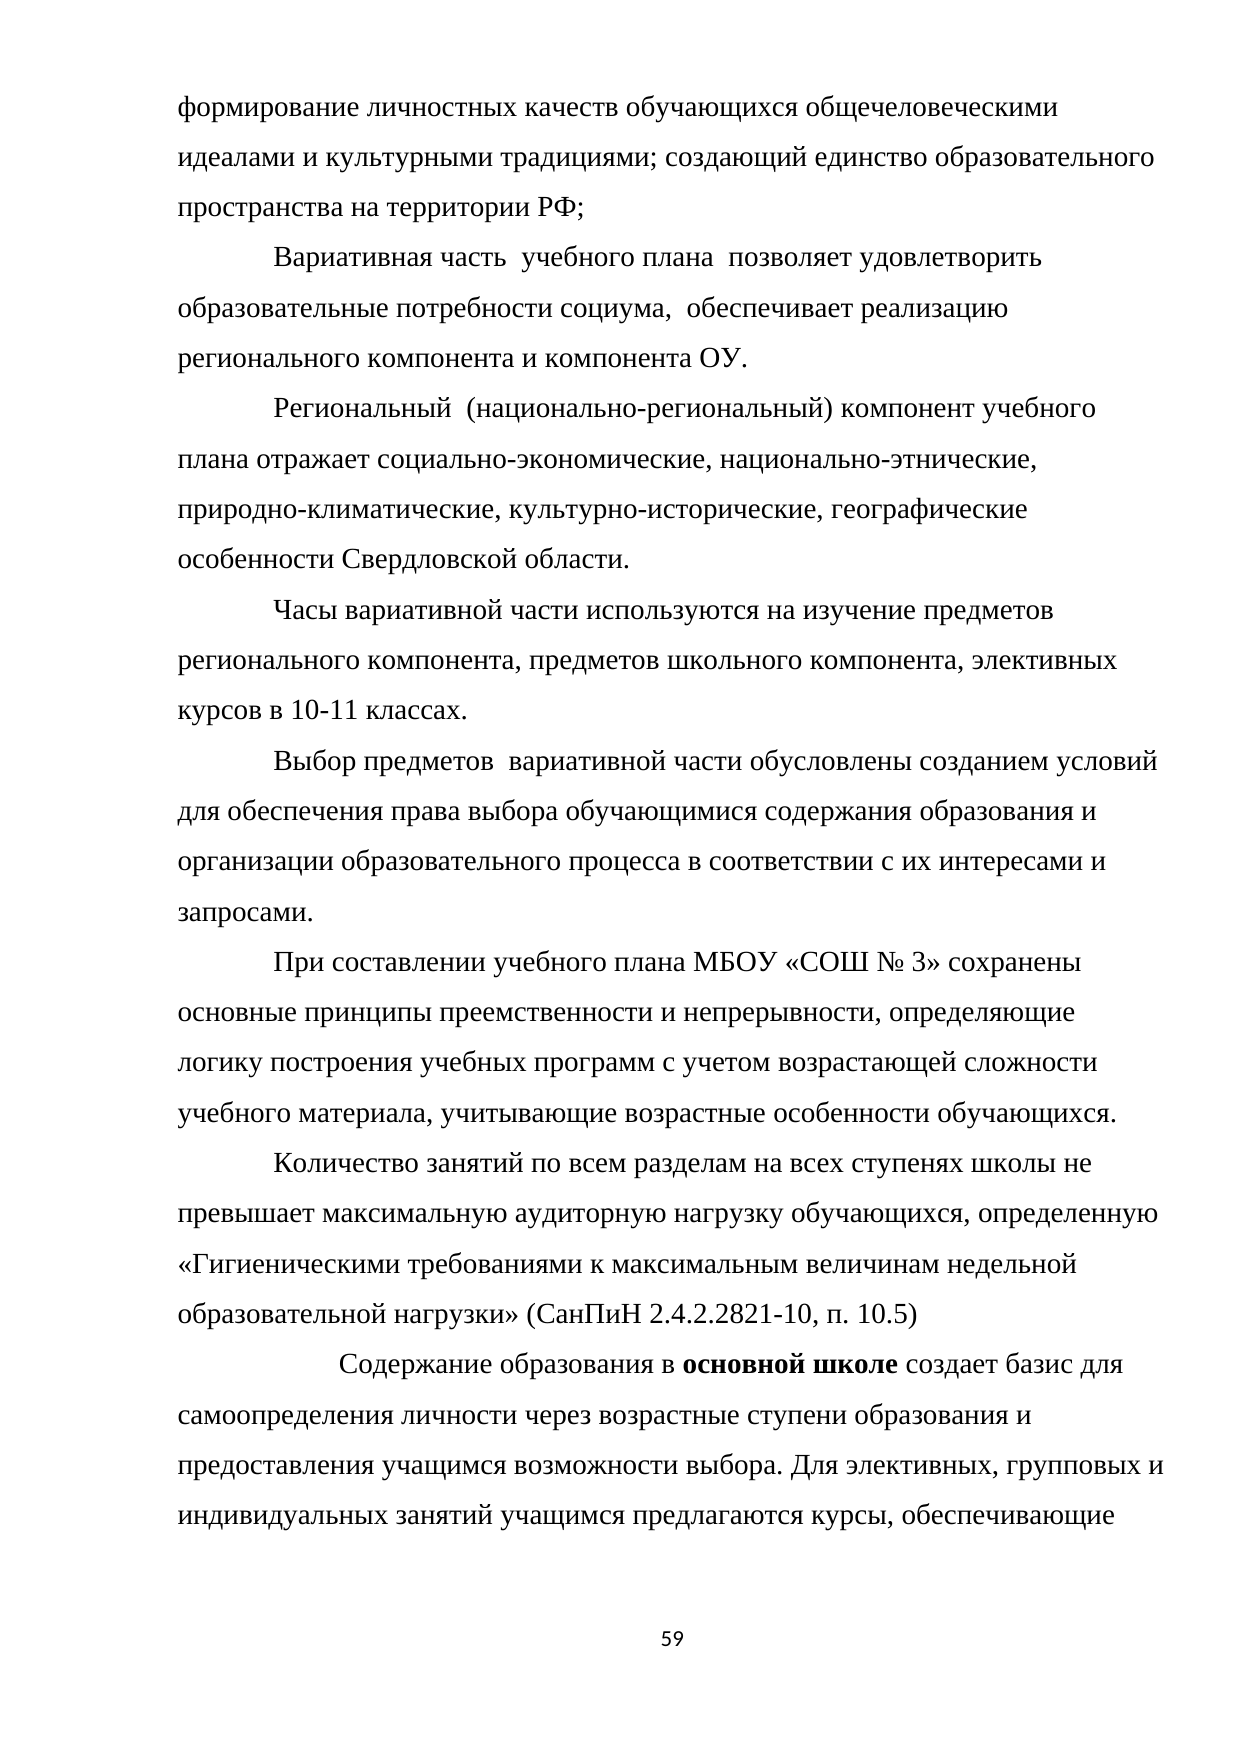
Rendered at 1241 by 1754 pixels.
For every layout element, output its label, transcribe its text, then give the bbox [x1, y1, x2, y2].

text При составлении учебного плана МБОУ «СОШ № 3» сохранены основные принципы преемственности и непрерывности, определяющие логику построения учебных программ с учетом возрастающей сложности учебного материала, учитывающие возрастные особенности обучающихся. [177, 944, 1167, 1128]
text Количество занятий по всем разделам на всех ступенях школы не превышает максимальную аудиторную нагрузку обучающихся, определенную «Гигиеническими требованиями к максимальным величинам недельной образовательной нагрузки» (СанПиН 2.4.2.2821-10, п. 10.5) [177, 1145, 1167, 1330]
text Выбор предметов вариативной части обусловлены созданием условий для обеспечения права выбора обучающимися содержания образования и организации образовательного процесса в соответствии с их интересами и запросами. [177, 743, 1167, 927]
text Вариативная часть учебного плана позволяет удовлетворить образовательные потребности социума, обеспечивает реализацию регионального компонента и компонента ОУ. [177, 239, 1167, 374]
text Региональный (национально-региональный) компонент учебного плана отражает социально-экономические, национально-этнические, природно-климатические, культурно-исторические, географические особенности Свердловской области. [177, 391, 1167, 575]
text Часы вариативной части используются на изучение предметов регионального компонента, предметов школьного компонента, элективных курсов в 10-11 классах. [177, 592, 1167, 726]
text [177, 1346, 1167, 1531]
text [177, 89, 1167, 223]
